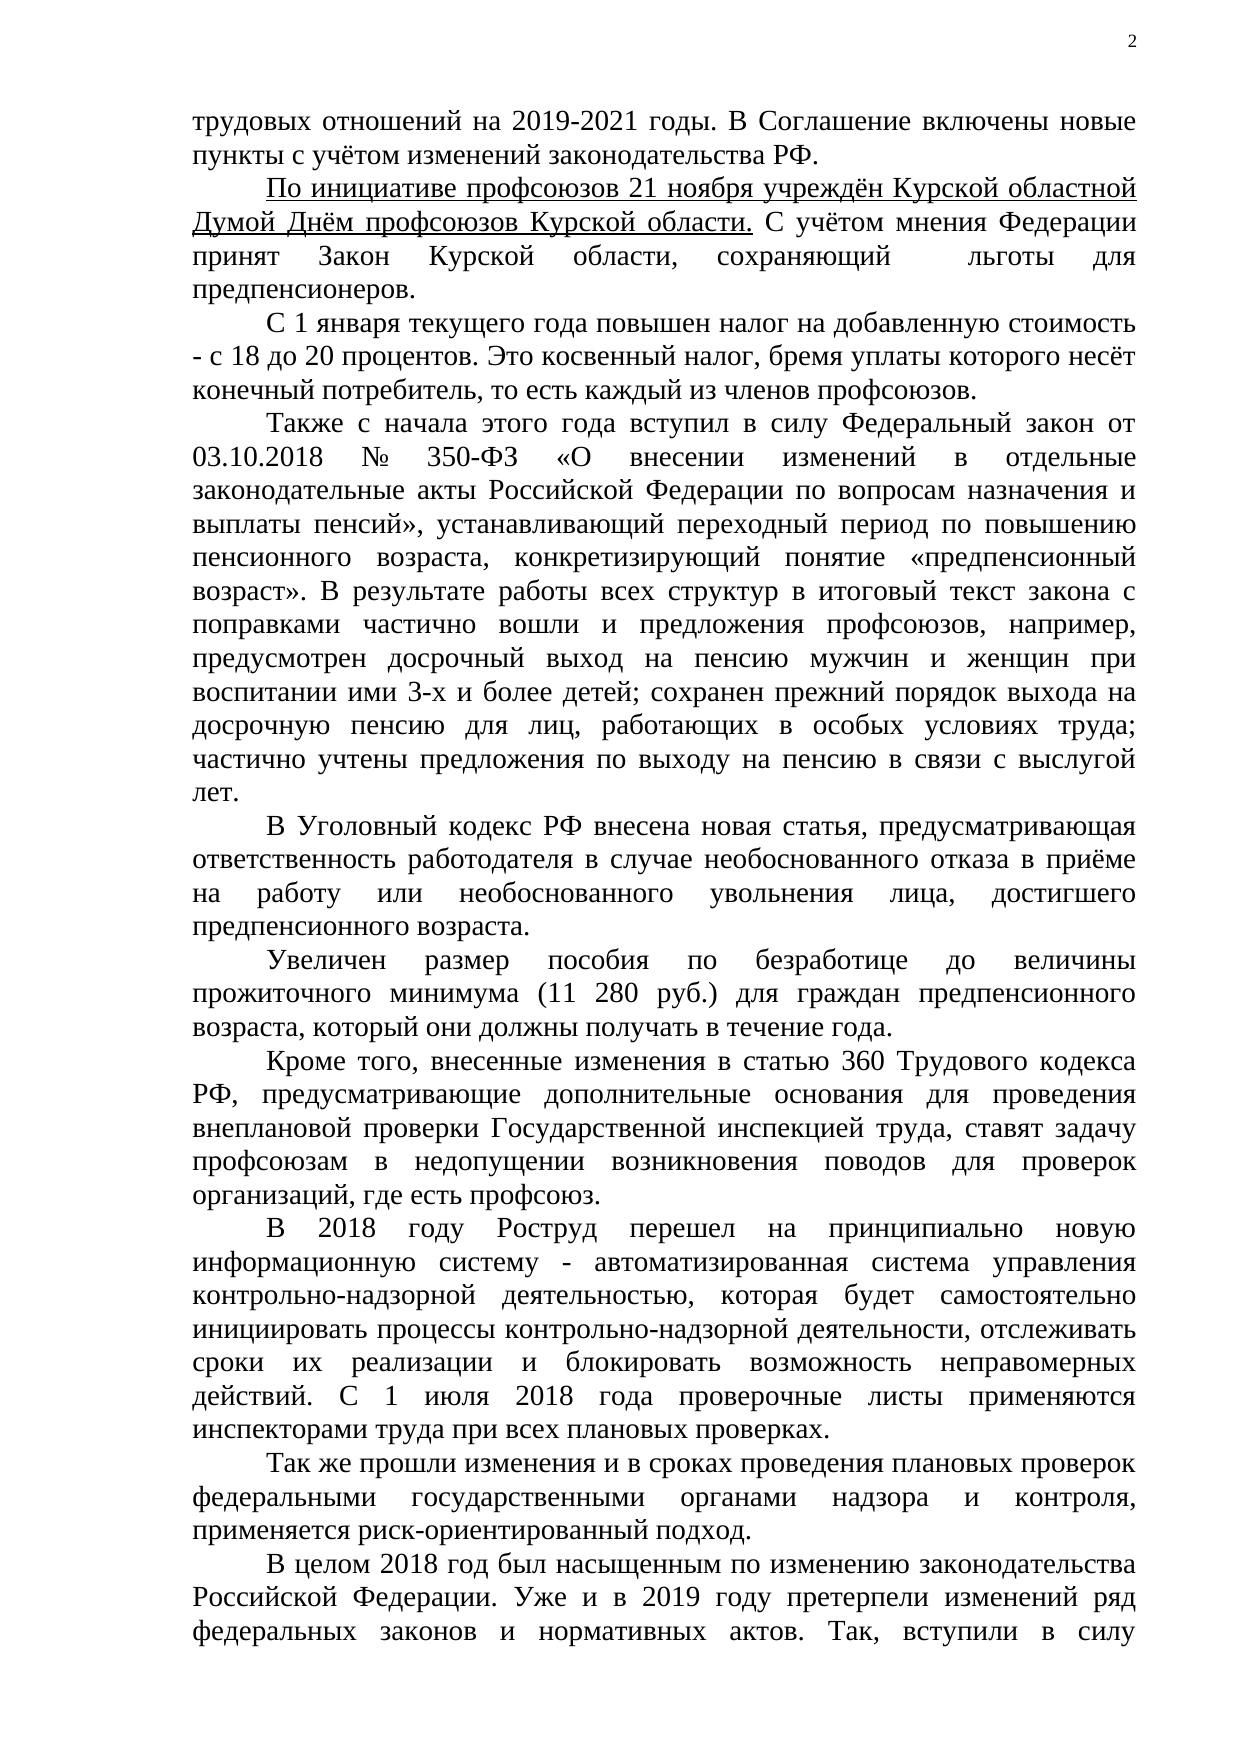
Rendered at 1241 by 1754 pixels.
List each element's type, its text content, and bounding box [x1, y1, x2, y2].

text В Уголовный кодекс РФ внесена новая статья, предусматривающая ответственность работодателя в случае необоснованного отказа в приёме на работу или необоснованного увольнения лица, достигшего предпенсионного возраста. [192, 808, 1137, 942]
text С 1 января текущего года повышен налог на добавленную стоимость - с 18 до 20 процентов. Это косвенный налог, бремя уплаты которого несёт конечный потребитель, то есть каждый из членов профсоюзов. [192, 305, 1137, 405]
text Увеличен размер пособия по безработице до величины прожиточного минимума (11 280 руб.) для граждан предпенсионного возраста, который они должны получать в течение года. [192, 942, 1137, 1043]
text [192, 103, 1137, 171]
text В 2018 году Роструд перешел на принципиально новую информационную систему - автоматизированная система управления контрольно-надзорной деятельностью, которая будет самостоятельно инициировать процессы контрольно-надзорной деятельности, отслеживать сроки их реализации и блокировать возможность неправомерных действий. С 1 июля 2018 года проверочные листы применяются инспекторами труда при всех плановых проверках. [192, 1210, 1137, 1445]
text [192, 1546, 1137, 1646]
text Так же прошли изменения и в сроках проведения плановых проверок федеральными государственными органами надзора и контроля, применяется риск-ориентированный подход. [192, 1445, 1137, 1546]
text По инициативе профсоюзов 21 ноября учреждён Курской областной Думой Днём профсоюзов Курской области. С учётом мнения Федерации принят Закон Курской области, сохраняющий льготы для предпенсионеров. [192, 171, 1137, 305]
text Кроме того, внесенные изменения в статью 360 Трудового кодекса РФ, предусматривающие дополнительные основания для проведения внеплановой проверки Государственной инспекцией труда, ставят задачу профсоюзам в недопущении возникновения поводов для проверок организаций, где есть профсоюз. [192, 1043, 1137, 1210]
text Также с начала этого года вступил в силу Федеральный закон от 03.10.2018 № 350-ФЗ «О внесении изменений в отдельные законодательные акты Российской Федерации по вопросам назначения и выплаты пенсий», устанавливающий переходный период по повышению пенсионного возраста, конкретизирующий понятие «предпенсионный возраст». В результате работы всех структур в итоговый текст закона с поправками частично вошли и предложения профсоюзов, например, предусмотрен досрочный выход на пенсию мужчин и женщин при воспитании ими 3-х и более детей; сохранен прежний порядок выхода на досрочную пенсию для лиц, работающих в особых условиях труда; частично учтены предложения по выходу на пенсию в связи с выслугой лет. [192, 405, 1137, 808]
